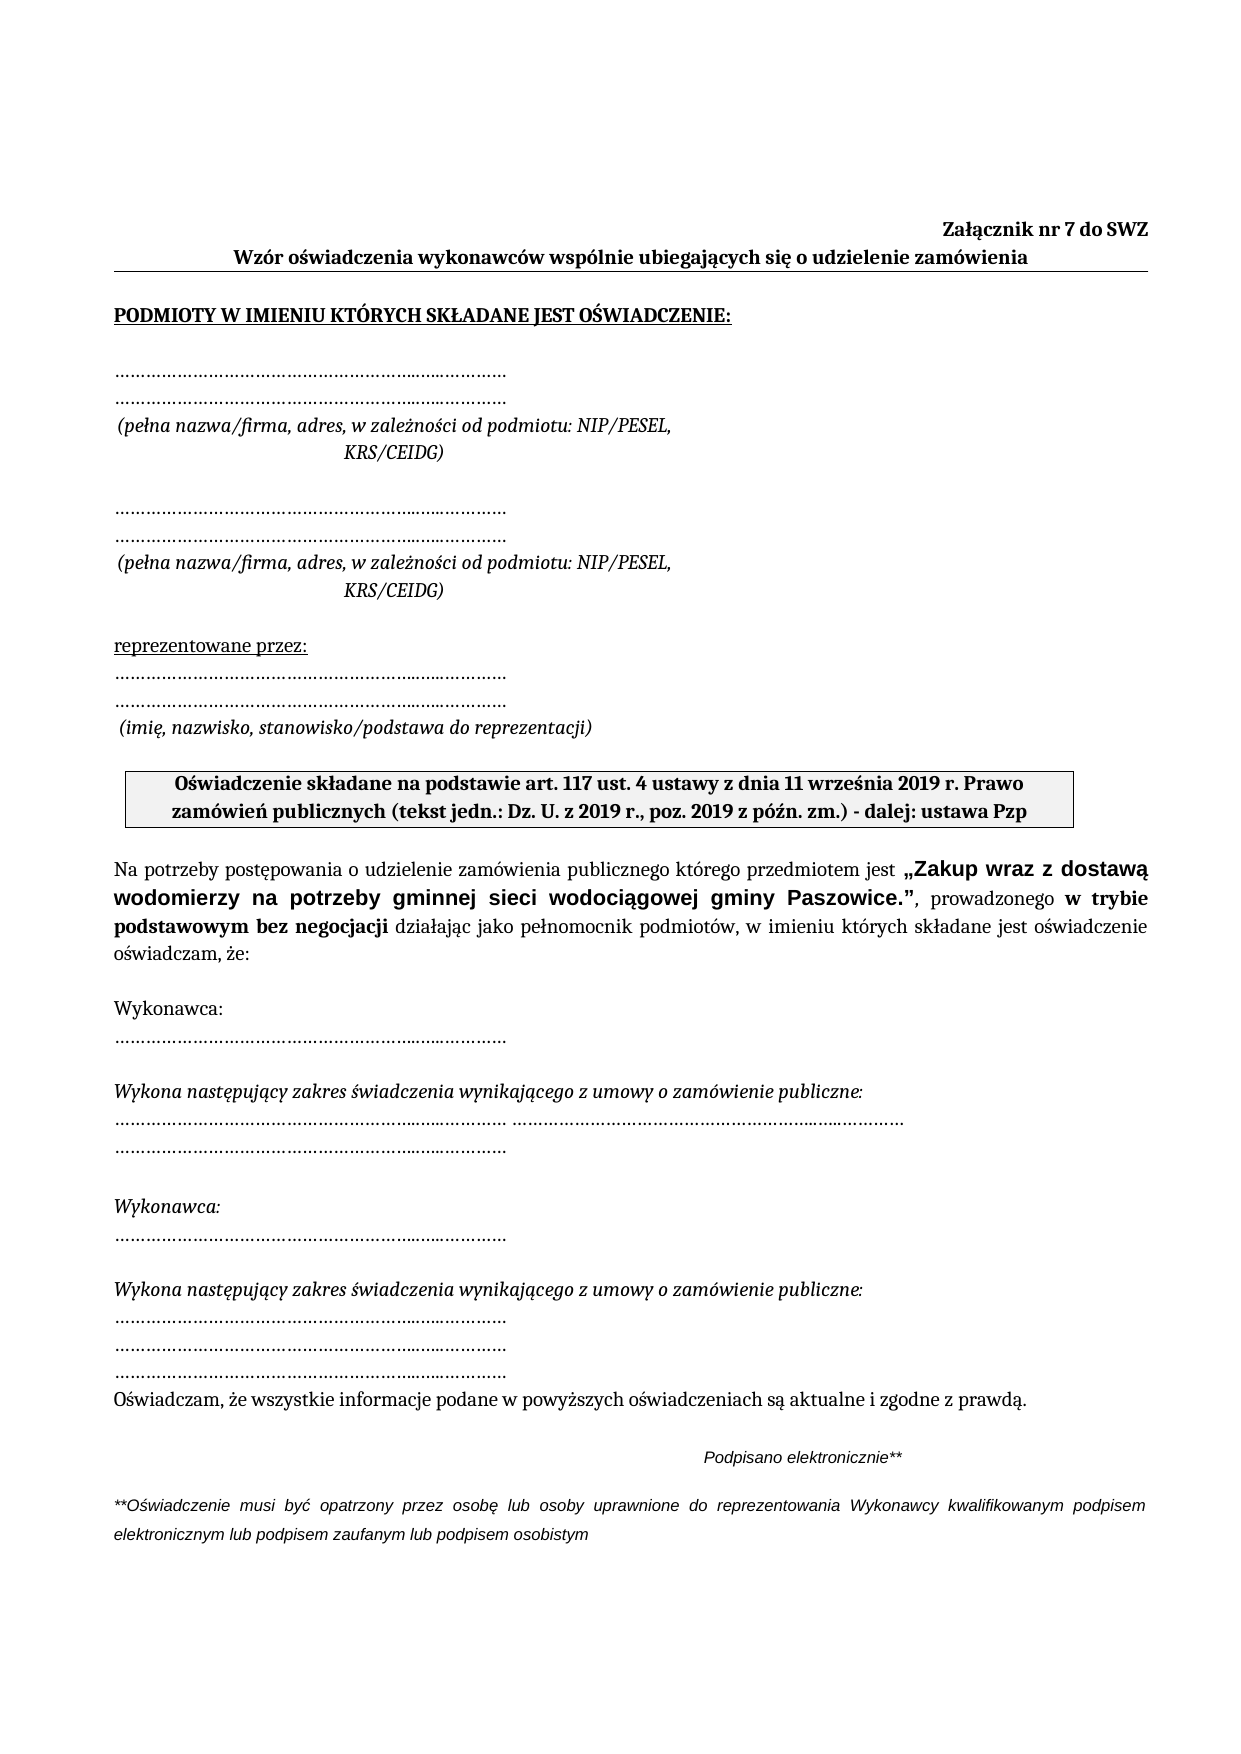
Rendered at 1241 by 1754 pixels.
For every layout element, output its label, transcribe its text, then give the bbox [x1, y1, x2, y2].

text Podpisano elektronicznie** [113, 1448, 1148, 1467]
text Wzór oświadczenia wykonawców wspólnie ubiegających się o udzielenie zamówienia [113, 245, 1148, 272]
text Oświadczam, że wszystkie informacje podane w powyższych oświadczeniach są aktualne i zgodne z prawdą. [113, 1387, 1148, 1411]
text (pełna nazwa/firma, adres, w zależności od podmiotu: NIP/PESEL, KRS/CEIDG) [113, 413, 677, 465]
text …………………………………………………..…..………… [113, 1360, 706, 1384]
text **Oświadczenie musi być opatrzony przez osobę lub osoby uprawnione do reprezentowania Wykonawcy kwalifikowanym podpisem elektronicznym lub podpisem zaufanym lub podpisem osobistym [113, 1496, 1148, 1544]
text …………………………………………………..…..………… [113, 358, 706, 382]
text reprezentowane przez: [113, 633, 1148, 657]
text …………………………………………………..…..………… [113, 1222, 706, 1246]
text Wykona następujący zakres świadczenia wynikającego z umowy o zamówienie publiczne: [113, 1277, 1149, 1301]
text Wykonawca: [113, 1195, 1149, 1219]
text …………………………………………………..…..………… [113, 688, 706, 712]
text …………………………………………………..…..………… [113, 1305, 706, 1329]
text Wykona następujący zakres świadczenia wynikającego z umowy o zamówienie publiczne: [113, 1079, 1149, 1103]
text …………………………………………………..…..………… …………………………………………………..…..………… [113, 1107, 1149, 1131]
text Załącznik nr 7 do SWZ [113, 218, 1148, 242]
text …………………………………………………..…..………… [113, 523, 706, 547]
text …………………………………………………..…..………… [113, 661, 706, 685]
text (pełna nazwa/firma, adres, w zależności od podmiotu: NIP/PESEL, KRS/CEIDG) [113, 551, 677, 602]
text (imię, nazwisko, stanowisko/podstawa do reprezentacji) [113, 716, 1148, 740]
text …………………………………………………..…..………… [113, 386, 706, 410]
text PODMIOTY W IMIENIU KTÓRYCH SKŁADANE JEST OŚWIADCZENIE: [113, 303, 1148, 327]
text …………………………………………………..…..………… [113, 1134, 1149, 1158]
text Wykonawca: [113, 997, 706, 1021]
text …………………………………………………..…..………… [113, 496, 706, 520]
text …………………………………………………..…..………… [113, 1332, 706, 1356]
text Na potrzeby postępowania o udzielenie zamówienia publicznego którego przedmiotem jest „Zakup wraz z dostawą wodomierzy na potrzeby gminnej sieci wodociągowej gminy Paszowice.”, prowadzonego w trybie podstawowym bez negocjacji działając jako pełnomocnik podmiotów, w imieniu których składane jest oświadczenie oświadczam, że: [113, 856, 1148, 966]
text …………………………………………………..…..………… [113, 1024, 706, 1048]
table_header Oświadczenie składane na podstawie art. 117 ust. 4 ustawy z dnia 11 września 2019 r. Prawo zamówień publicznych (tekst jedn.: Dz. U. z 2019 r., poz. 2019 z późn. zm.) - dalej: ustawa Pzp [126, 772, 1073, 827]
